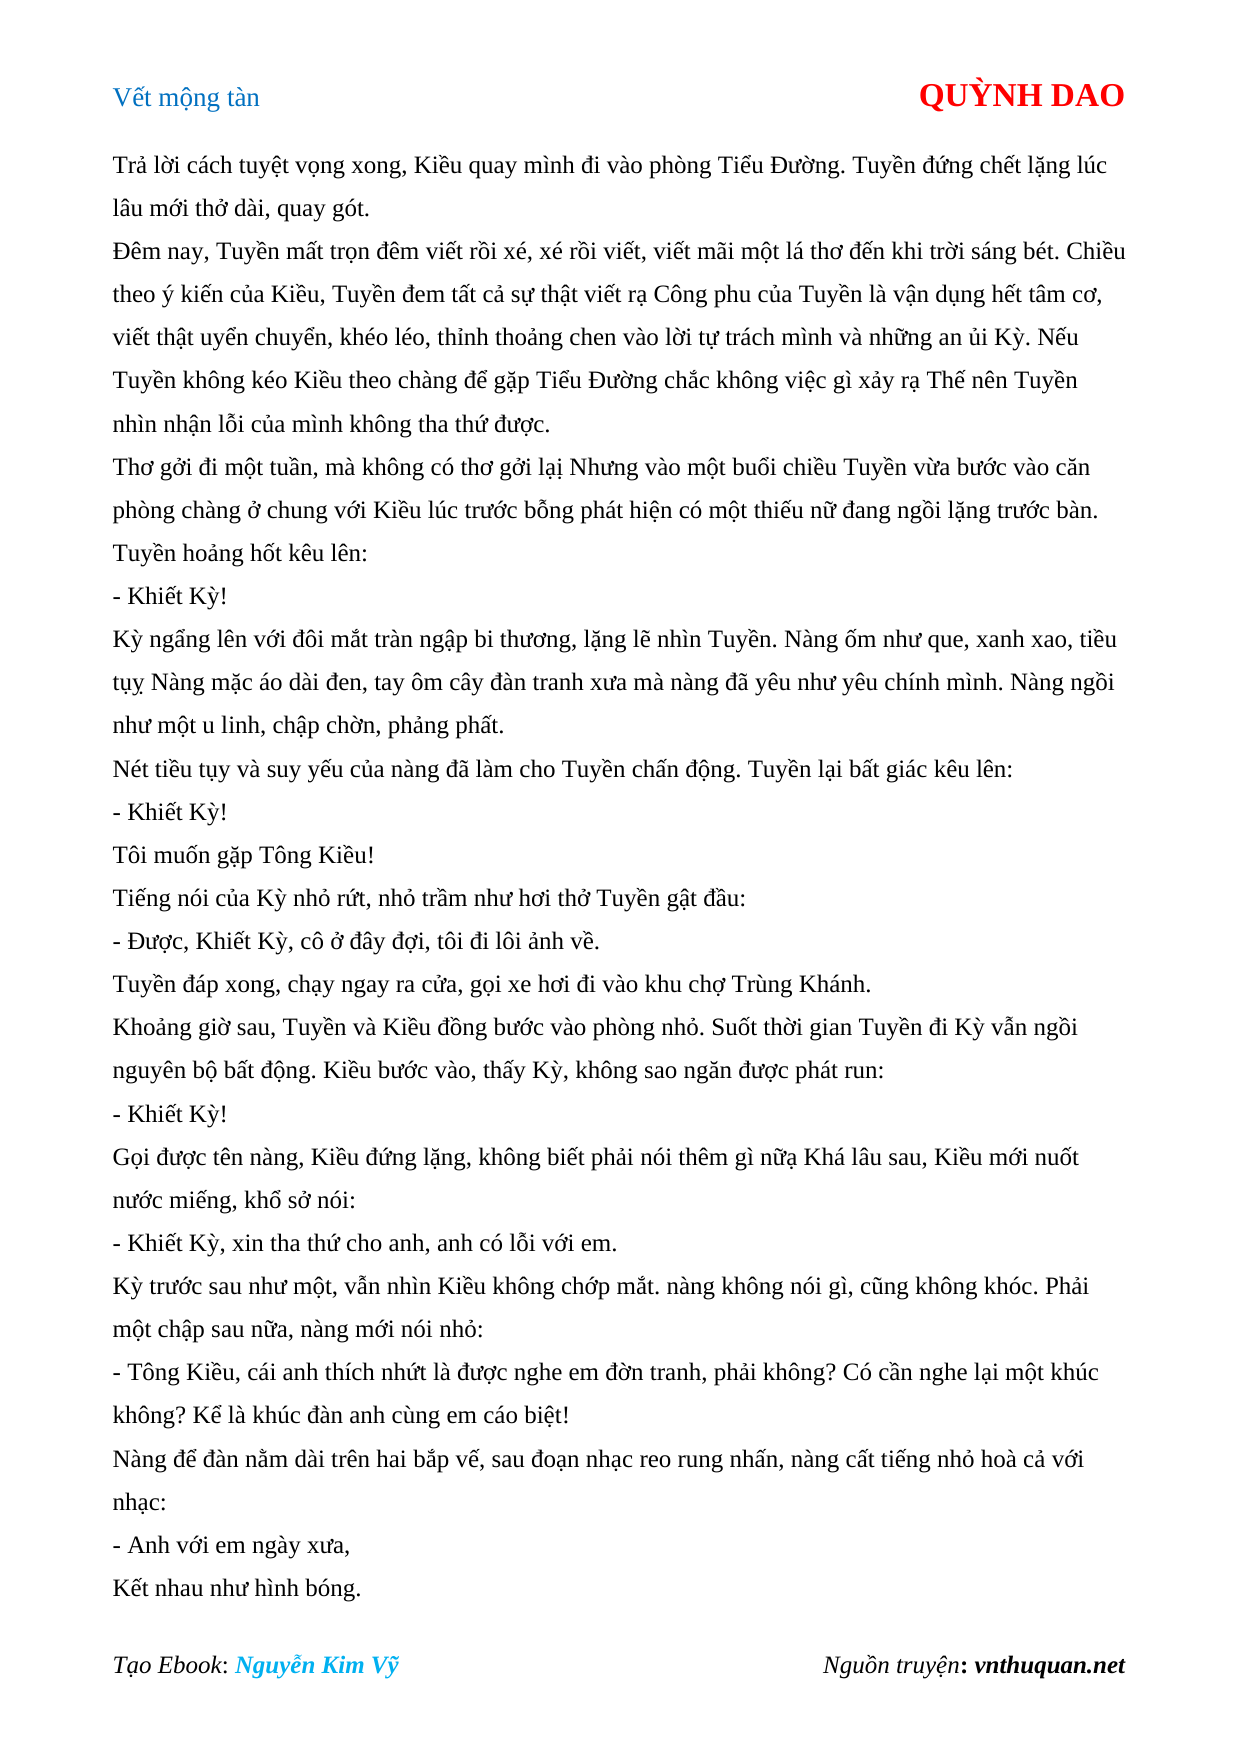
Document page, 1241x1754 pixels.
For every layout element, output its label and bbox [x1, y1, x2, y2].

text [112, 150, 1128, 1602]
